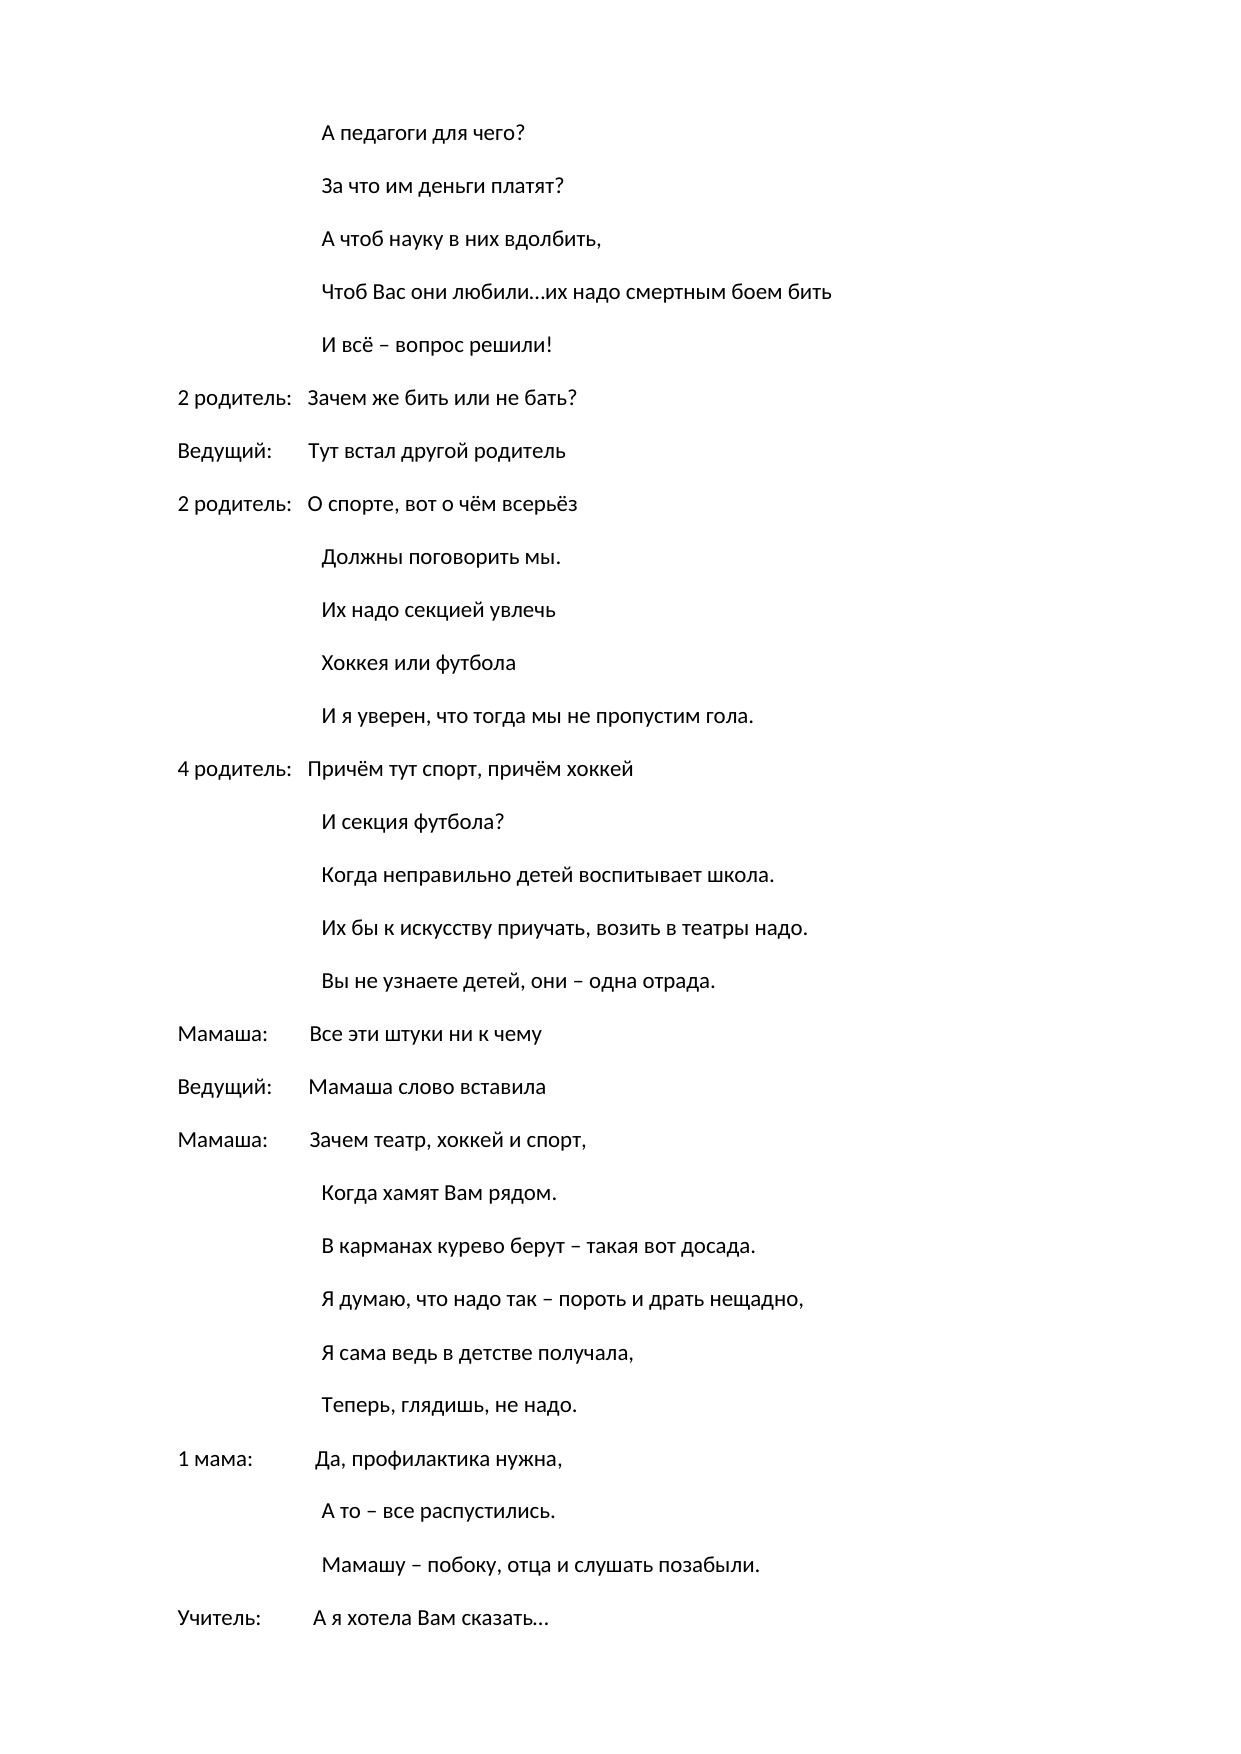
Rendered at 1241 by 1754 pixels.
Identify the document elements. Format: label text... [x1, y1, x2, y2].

text Должны поговорить мы. [177, 542, 1152, 570]
text Когда хамят Вам рядом. [177, 1178, 1152, 1207]
text Теперь, глядишь, не надо. [177, 1391, 1152, 1419]
text Вы не узнаете детей, они – одна отрада. [177, 966, 1152, 994]
text Их надо секцией увлечь [177, 595, 1152, 623]
text Учитель: А я хотела Вам сказать… [177, 1603, 1152, 1631]
text Их бы к искусству приучать, возить в театры надо. [177, 913, 1152, 941]
text И всё – вопрос решили! [177, 330, 1152, 358]
text 2 родитель: Зачем же бить или не бать? [177, 383, 1152, 411]
text В карманах курево берут – такая вот досада. [177, 1232, 1152, 1259]
text Мамаша: Зачем театр, хоккей и спорт, [177, 1126, 1152, 1153]
text Когда неправильно детей воспитывает школа. [177, 860, 1152, 888]
text Мамаша: Все эти штуки ни к чему [177, 1019, 1152, 1047]
text 1 мама: Да, профилактика нужна, [177, 1444, 1152, 1472]
text Ведущий: Тут встал другой родитель [177, 436, 1152, 464]
text 2 родитель: О спорте, вот о чём всерьёз [177, 489, 1152, 517]
text Я думаю, что надо так – пороть и драть нещадно, [177, 1284, 1152, 1313]
text За что им деньги платят? [177, 171, 1152, 199]
text А педагоги для чего? [177, 118, 1152, 146]
text 4 родитель: Причём тут спорт, причём хоккей [177, 754, 1152, 782]
text Чтоб Вас они любили…их надо смертным боем бить [177, 277, 1152, 305]
text И секция футбола? [177, 807, 1152, 835]
text Мамашу – побоку, отца и слушать позабыли. [177, 1550, 1152, 1578]
text Ведущий: Мамаша слово вставила [177, 1072, 1152, 1101]
text Хоккея или футбола [177, 648, 1152, 676]
text И я уверен, что тогда мы не пропустим гола. [177, 701, 1152, 729]
text А то – все распустились. [177, 1497, 1152, 1525]
text Я сама ведь в детстве получала, [177, 1338, 1152, 1366]
text А чтоб науку в них вдолбить, [177, 224, 1152, 252]
